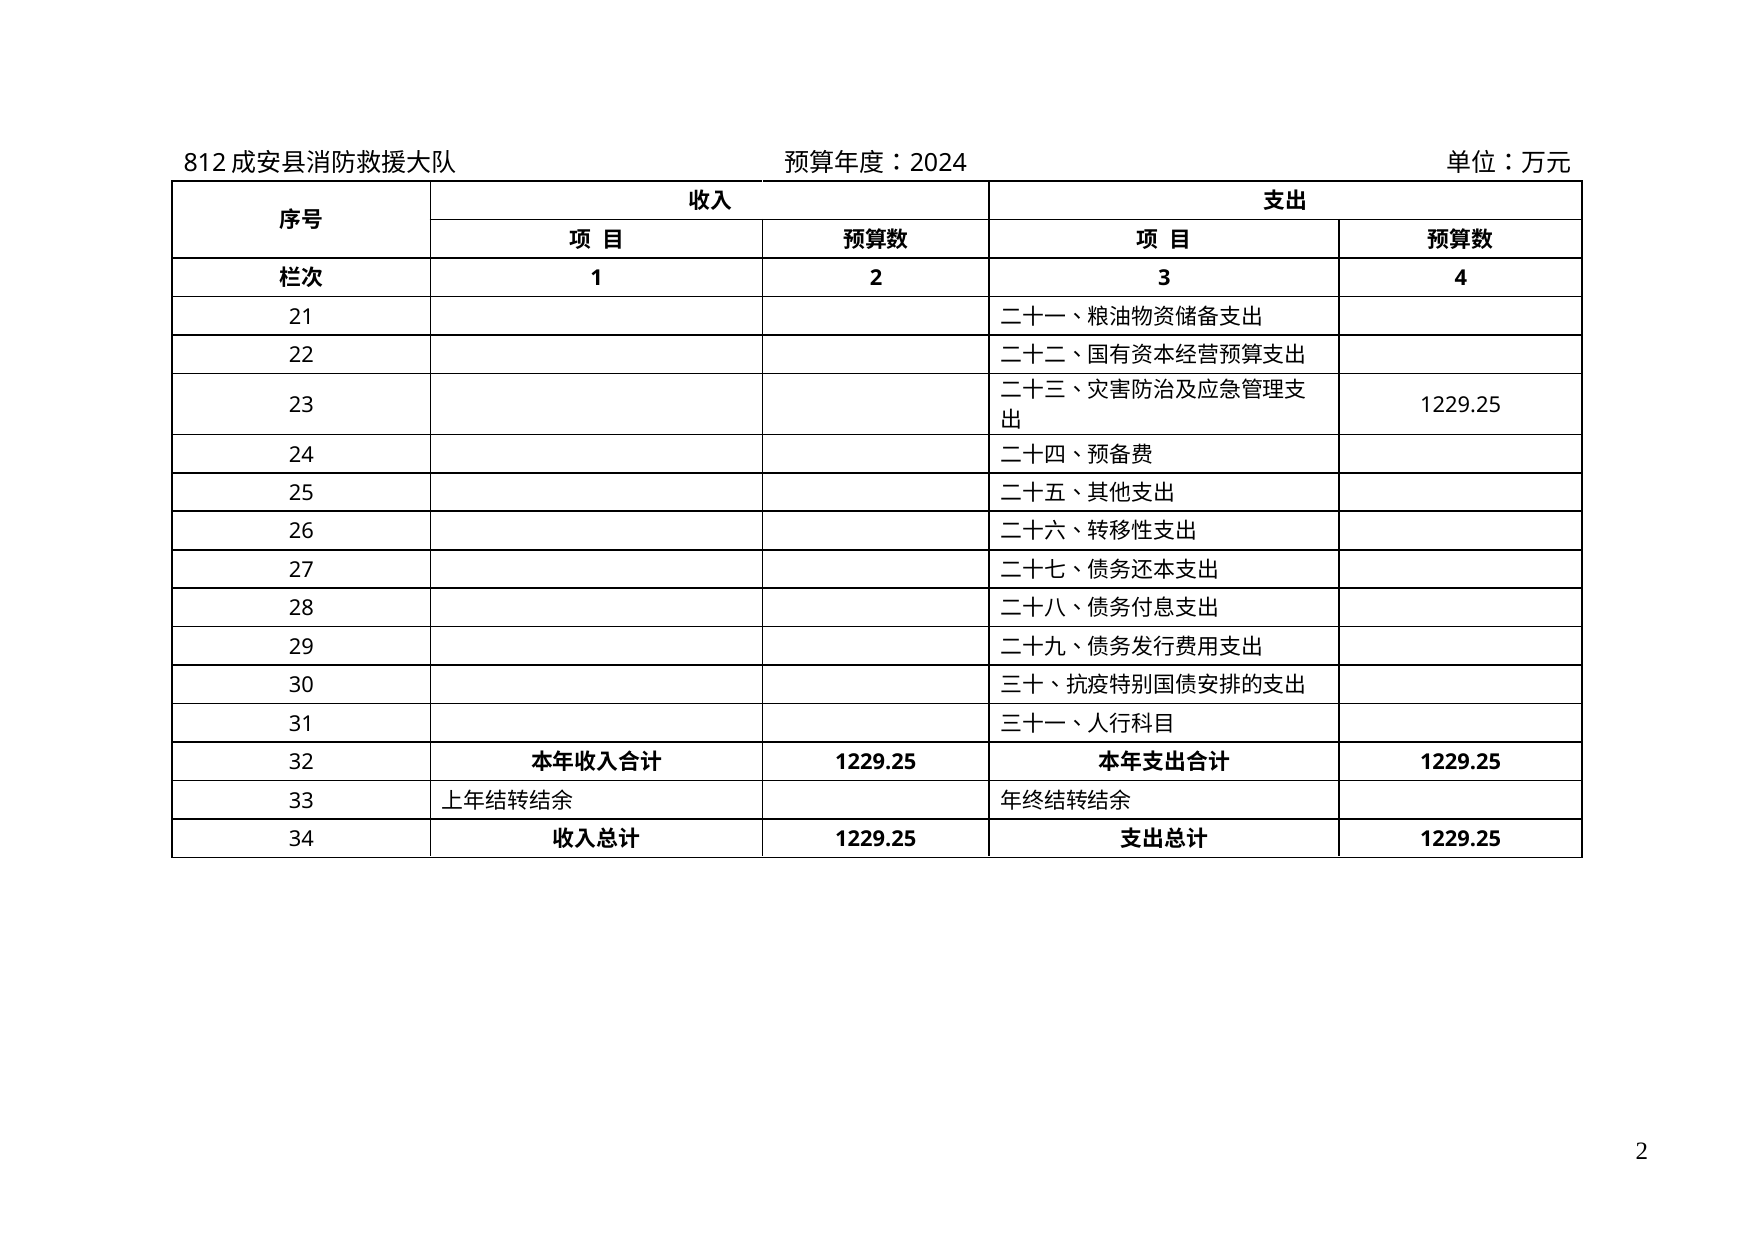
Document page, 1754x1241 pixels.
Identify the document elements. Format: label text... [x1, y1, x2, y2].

table_cell [1340, 589, 1581, 626]
table_cell [763, 435, 988, 472]
table_cell [1340, 551, 1581, 587]
table_cell [763, 336, 988, 372]
table_cell 1229.25 [1340, 820, 1581, 856]
table_cell 收入总计 [431, 820, 762, 856]
table_cell [1340, 435, 1581, 472]
table_cell 二十六、转移性支出 [990, 512, 1338, 549]
table_cell 24 [173, 435, 430, 472]
table_cell [431, 336, 762, 372]
table_cell [1340, 297, 1581, 334]
table_cell 预算数 [763, 220, 988, 257]
table_cell [763, 627, 988, 664]
table_cell 支出总计 [990, 820, 1338, 856]
table_cell 30 [173, 666, 430, 703]
table_cell 上年结转结余 [431, 781, 762, 818]
table_cell 31 [173, 704, 430, 741]
table_cell [431, 551, 762, 587]
table_cell [431, 666, 762, 703]
table_cell 二十二、国有资本经营预算支出 [990, 336, 1338, 372]
table_cell 项 目 [431, 220, 762, 257]
table_cell 二十九、债务发行费用支出 [990, 627, 1338, 664]
table_header 单位：万元 [990, 143, 1581, 180]
table_cell 二十三、灾害防治及应急管理支出 [990, 374, 1338, 433]
table_cell 本年支出合计 [990, 743, 1338, 779]
table_cell 二十一、粮油物资储备支出 [990, 297, 1338, 334]
table_cell [763, 474, 988, 510]
table_cell [763, 666, 988, 703]
table_cell 三十一、人行科目 [990, 704, 1338, 741]
table_cell 27 [173, 551, 430, 587]
table_cell [1340, 512, 1581, 549]
table_cell [1340, 704, 1581, 741]
table_cell 1229.25 [1340, 743, 1581, 779]
table_cell [431, 374, 762, 433]
table_cell 32 [173, 743, 430, 779]
table_cell [431, 589, 762, 626]
table_cell 二十五、其他支出 [990, 474, 1338, 510]
table_cell 23 [173, 374, 430, 433]
table_cell [1340, 781, 1581, 818]
table_cell 年终结转结余 [990, 781, 1338, 818]
table_cell 26 [173, 512, 430, 549]
table_cell [431, 704, 762, 741]
table_cell [1340, 627, 1581, 664]
table_cell 三十、抗疫特别国债安排的支出 [990, 666, 1338, 703]
table_cell [431, 627, 762, 664]
table_cell 3 [990, 259, 1338, 296]
table_header 预算年度：2024 [763, 143, 988, 180]
table_cell [763, 297, 988, 334]
table_cell [763, 374, 988, 433]
table_cell [1340, 336, 1581, 372]
table_cell [763, 512, 988, 549]
table_cell 22 [173, 336, 430, 372]
table_cell 34 [173, 820, 430, 856]
table_cell 1229.25 [763, 743, 988, 779]
table_cell [763, 704, 988, 741]
table_cell [431, 297, 762, 334]
table_cell 29 [173, 627, 430, 664]
table_cell 二十八、债务付息支出 [990, 589, 1338, 626]
table_cell [431, 512, 762, 549]
table_cell 二十七、债务还本支出 [990, 551, 1338, 587]
table_cell 预算数 [1340, 220, 1581, 257]
table_cell 33 [173, 781, 430, 818]
table_header 812成安县消防救援大队 [173, 143, 762, 180]
table_cell 1229.25 [1340, 374, 1581, 433]
table_cell 28 [173, 589, 430, 626]
table_cell [1340, 474, 1581, 510]
table_cell 项 目 [990, 220, 1338, 257]
table_cell 25 [173, 474, 430, 510]
table_cell [763, 589, 988, 626]
table_cell [431, 474, 762, 510]
table_cell 栏次 [173, 259, 430, 296]
table_cell 1 [431, 259, 762, 296]
table_cell [763, 551, 988, 587]
table_cell 2 [763, 259, 988, 296]
table_cell 序号 [173, 182, 430, 257]
table_cell 4 [1340, 259, 1581, 296]
table_cell 二十四、预备费 [990, 435, 1338, 472]
table_cell 1229.25 [763, 820, 988, 856]
table_cell 21 [173, 297, 430, 334]
table_cell 本年收入合计 [431, 743, 762, 779]
table_cell [1340, 666, 1581, 703]
table_cell [763, 781, 988, 818]
table_cell [431, 435, 762, 472]
table_cell 收入 [431, 182, 988, 219]
table_cell 支出 [990, 182, 1581, 219]
